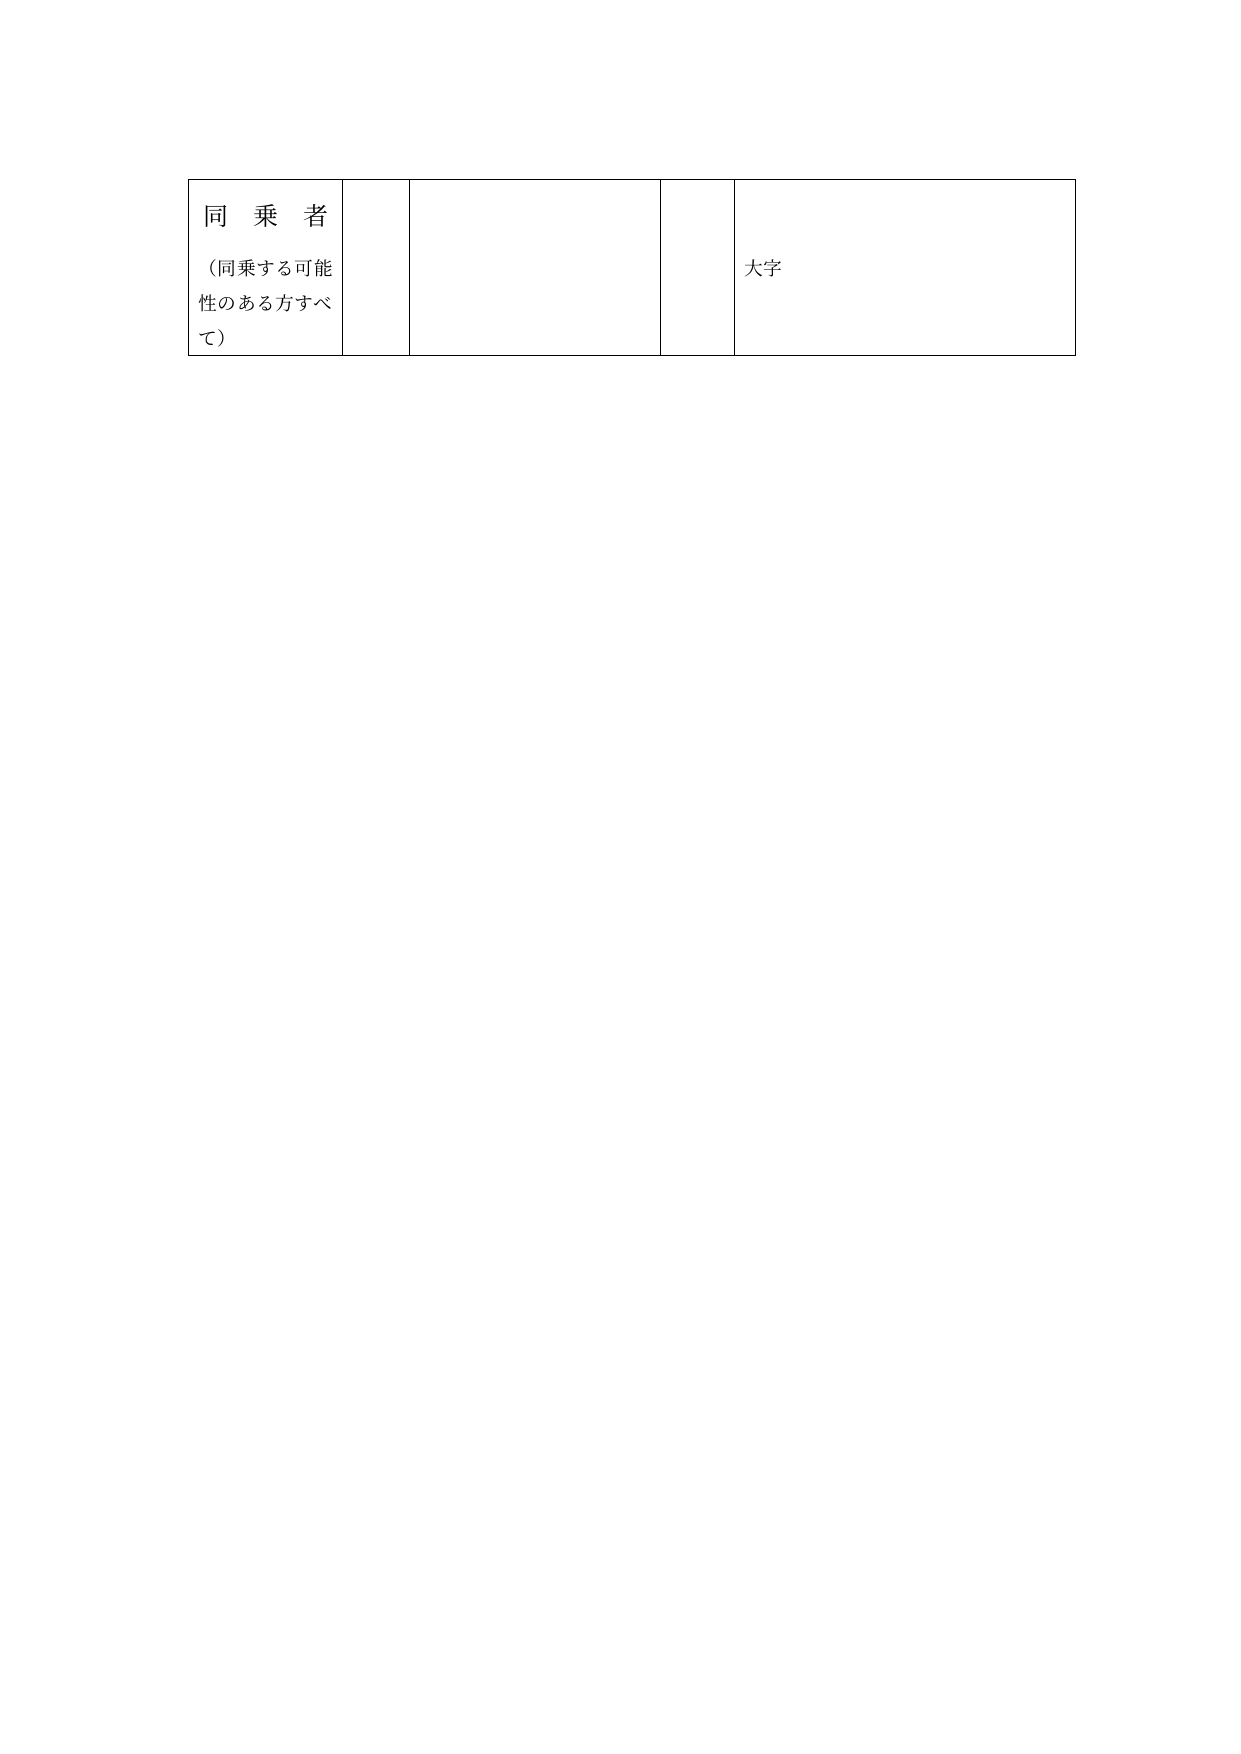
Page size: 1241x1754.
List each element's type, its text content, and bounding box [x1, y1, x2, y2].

table_cell 大字 [735, 180, 1075, 354]
table_cell 氏名 [343, 180, 409, 354]
table_cell 住所 [661, 180, 734, 354]
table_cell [189, 180, 342, 354]
table_cell [410, 180, 660, 354]
